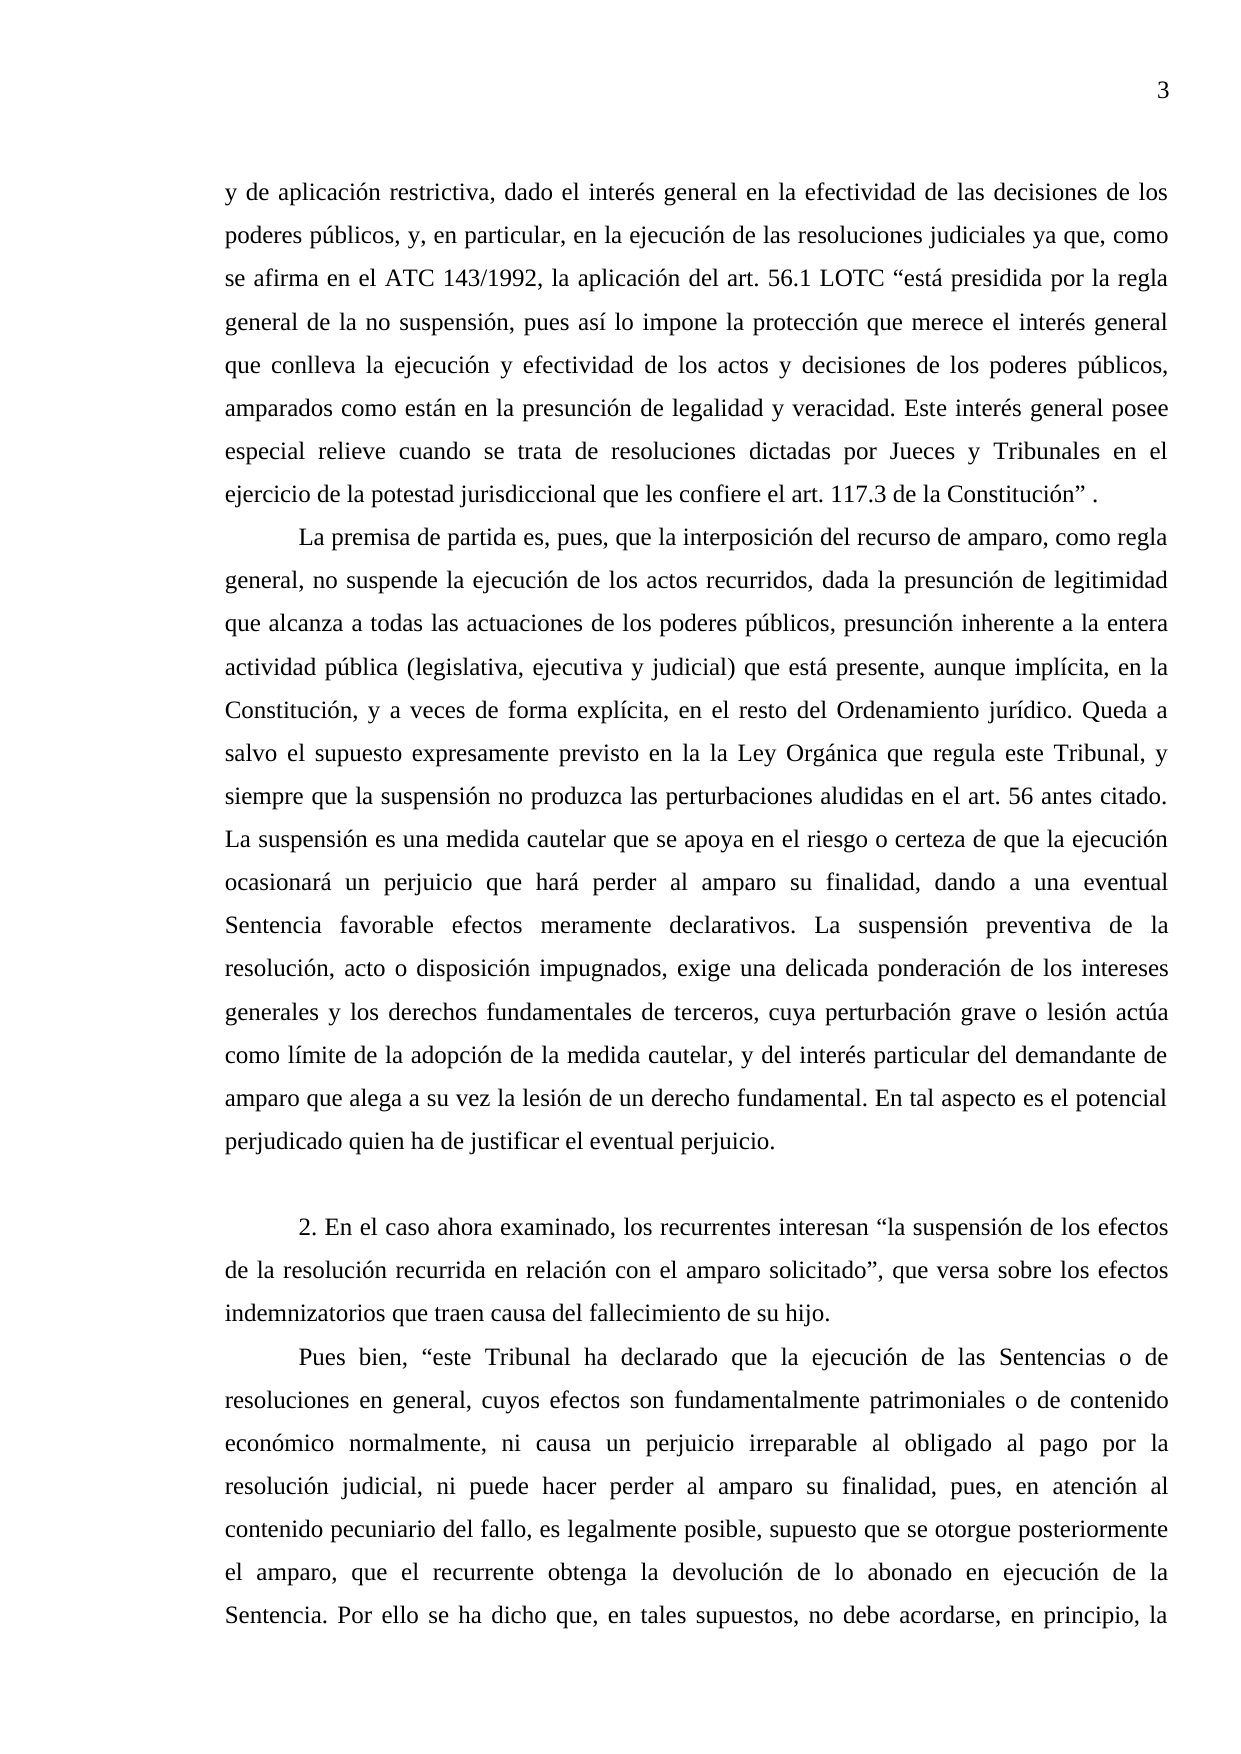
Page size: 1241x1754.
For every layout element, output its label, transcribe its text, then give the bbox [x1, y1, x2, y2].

text 2. En el caso ahora examinado, los recurrentes interesan “la suspensión de los efectos de la resolución recurrida en relación con el amparo solicitado”, que versa sobre los efectos indemnizatorios que traen causa del fallecimiento de su hijo. [224, 1212, 1169, 1327]
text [224, 177, 1169, 508]
text La premisa de partida es, pues, que la interposición del recurso de amparo, como regla general, no suspende la ejecución de los actos recurridos, dada la presunción de legitimidad que alcanza a todas las actuaciones de los poderes públicos, presunción inherente a la entera actividad pública (legislativa, ejecutiva y judicial) que está presente, aunque implícita, en la Constitución, y a veces de forma explícita, en el resto del Ordenamiento jurídico. Queda a salvo el supuesto expresamente previsto en la la Ley Orgánica que regula este Tribunal, y siempre que la suspensión no produzca las perturbaciones aludidas en el art. 56 antes citado. La suspensión es una medida cautelar que se apoya en el riesgo o certeza de que la ejecución ocasionará un perjuicio que hará perder al amparo su finalidad, dando a una eventual Sentencia favorable efectos meramente declarativos. La suspensión preventiva de la resolución, acto o disposición impugnados, exige una delicada ponderación de los intereses generales y los derechos fundamentales de terceros, cuya perturbación grave o lesión actúa como límite de la adopción de la medida cautelar, y del interés particular del demandante de amparo que alega a su vez la lesión de un derecho fundamental. En tal aspecto es el potencial perjudicado quien ha de justificar el eventual perjuicio. [224, 522, 1169, 1155]
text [224, 1342, 1169, 1629]
